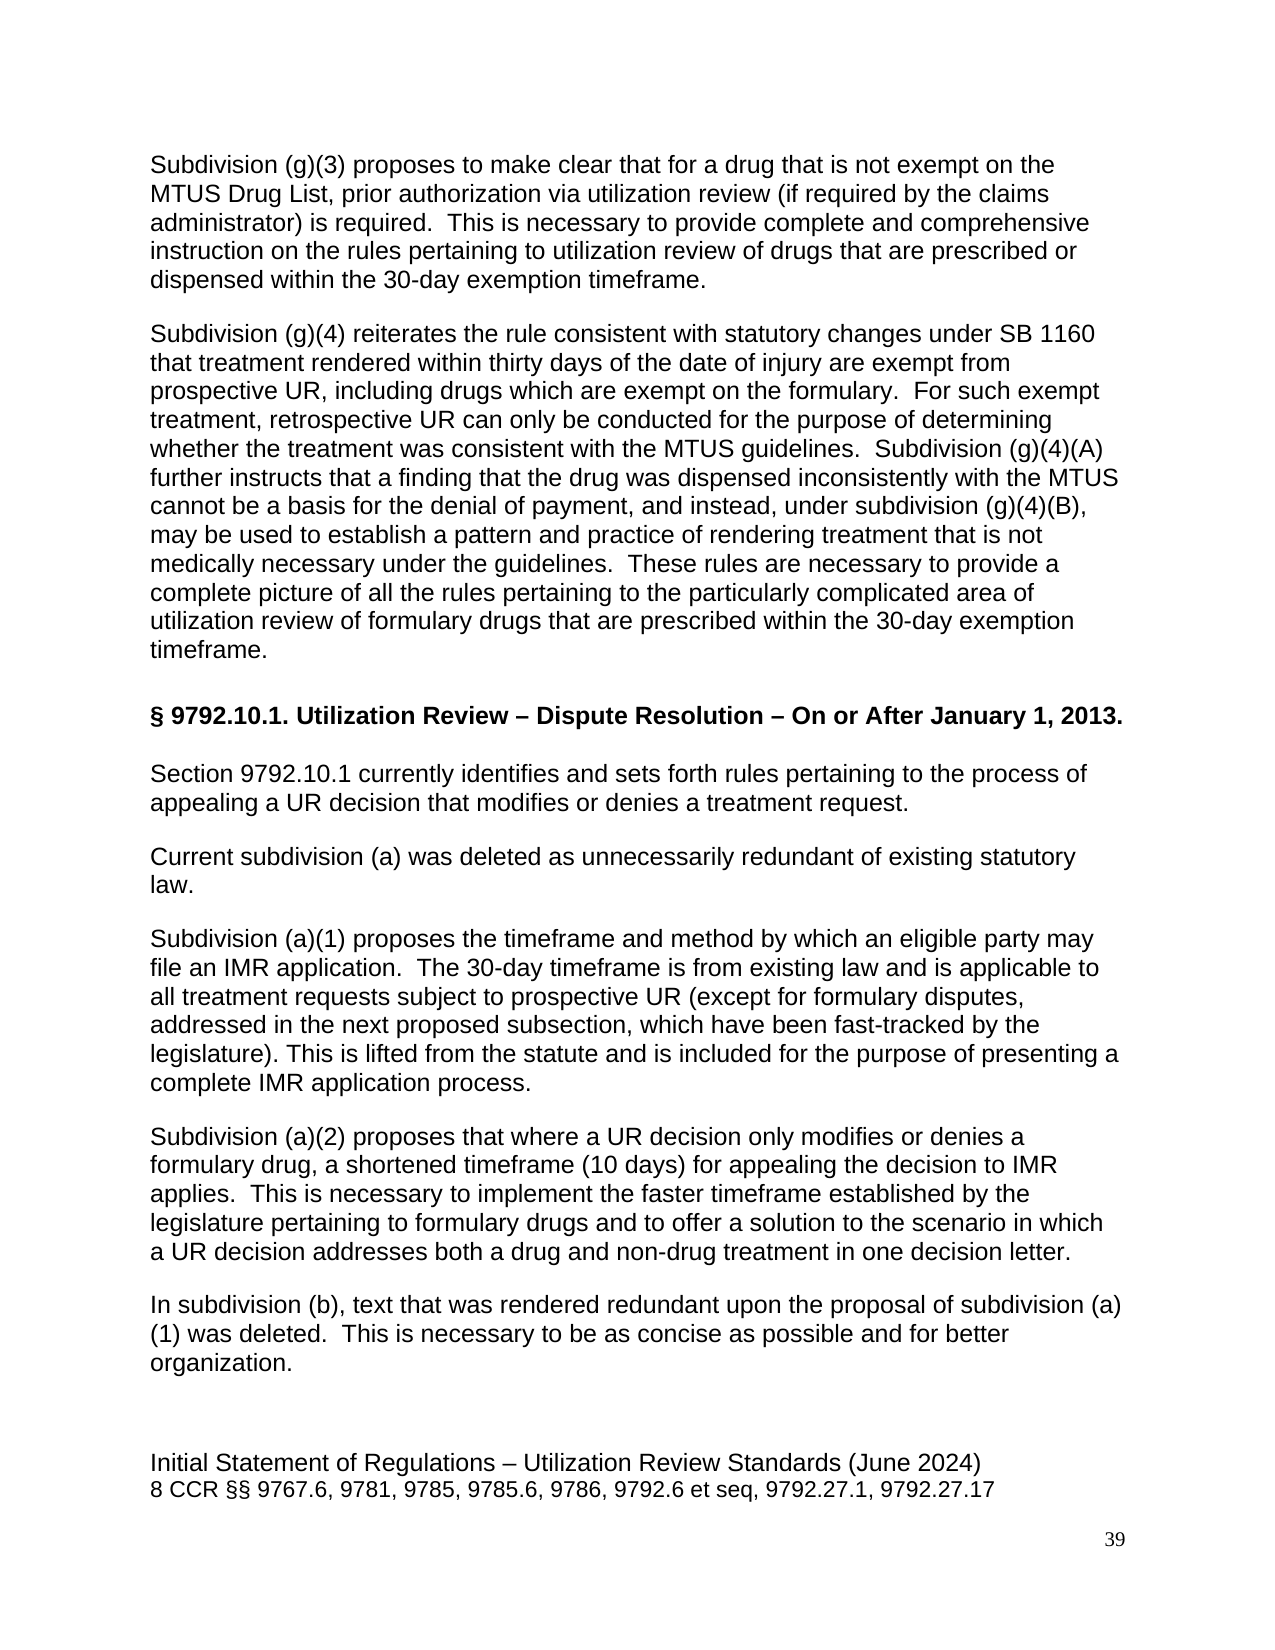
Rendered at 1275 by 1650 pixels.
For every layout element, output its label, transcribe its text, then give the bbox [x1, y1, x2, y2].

text Subdivision (g)(3) proposes to make clear that for a drug that is not exempt on the MTUS Drug List, prior authorization via utilization review (if required by the claims administrator) is required. This is necessary to provide complete and comprehensive instruction on the rules pertaining to utilization review of drugs that are prescribed or dispensed within the 30-day exemption timeframe. [150, 150, 1125, 294]
subtitle § 9792.10.1. Utilization Review – Dispute Resolution – On or After January 1, 2013. [150, 701, 1125, 730]
text In subdivision (b), text that was rendered redundant upon the proposal of subdivision (a)(1) was deleted. This is necessary to be as concise as possible and for better organization. [150, 1291, 1125, 1377]
text Subdivision (a)(1) proposes the timeframe and method by which an eligible party may file an IMR application. The 30-day timeframe is from existing law and is applicable to all treatment requests subject to prospective UR (except for formulary disputes, addressed in the next proposed subsection, which have been fast-tracked by the legislature). This is lifted from the statute and is included for the purpose of presenting a complete IMR application process. [150, 924, 1125, 1097]
text Current subdivision (a) was deleted as unnecessarily redundant of existing statutory law. [150, 842, 1125, 899]
text Subdivision (a)(2) proposes that where a UR decision only modifies or denies a formulary drug, a shortened timeframe (10 days) for appealing the decision to IMR applies. This is necessary to implement the faster timeframe established by the legislature pertaining to formulary drugs and to offer a solution to the scenario in which a UR decision addresses both a drug and non-drug treatment in one decision letter. [150, 1122, 1125, 1266]
text Section 9792.10.1 currently identifies and sets forth rules pertaining to the process of appealing a UR decision that modifies or denies a treatment request. [150, 759, 1125, 817]
text Subdivision (g)(4) reiterates the rule consistent with statutory changes under SB 1160 that treatment rendered within thirty days of the date of injury are exempt from prospective UR, including drugs which are exempt on the formulary. For such exempt treatment, retrospective UR can only be conducted for the purpose of determining whether the treatment was consistent with the MTUS guidelines. Subdivision (g)(4)(A) further instructs that a finding that the drug was dispensed inconsistently with the MTUS cannot be a basis for the denial of payment, and instead, under subdivision (g)(4)(B), may be used to establish a pattern and practice of rendering treatment that is not medically necessary under the guidelines. These rules are necessary to provide a complete picture of all the rules pertaining to the particularly complicated area of utilization review of formulary drugs that are prescribed within the 30-day exemption timeframe. [150, 319, 1125, 664]
